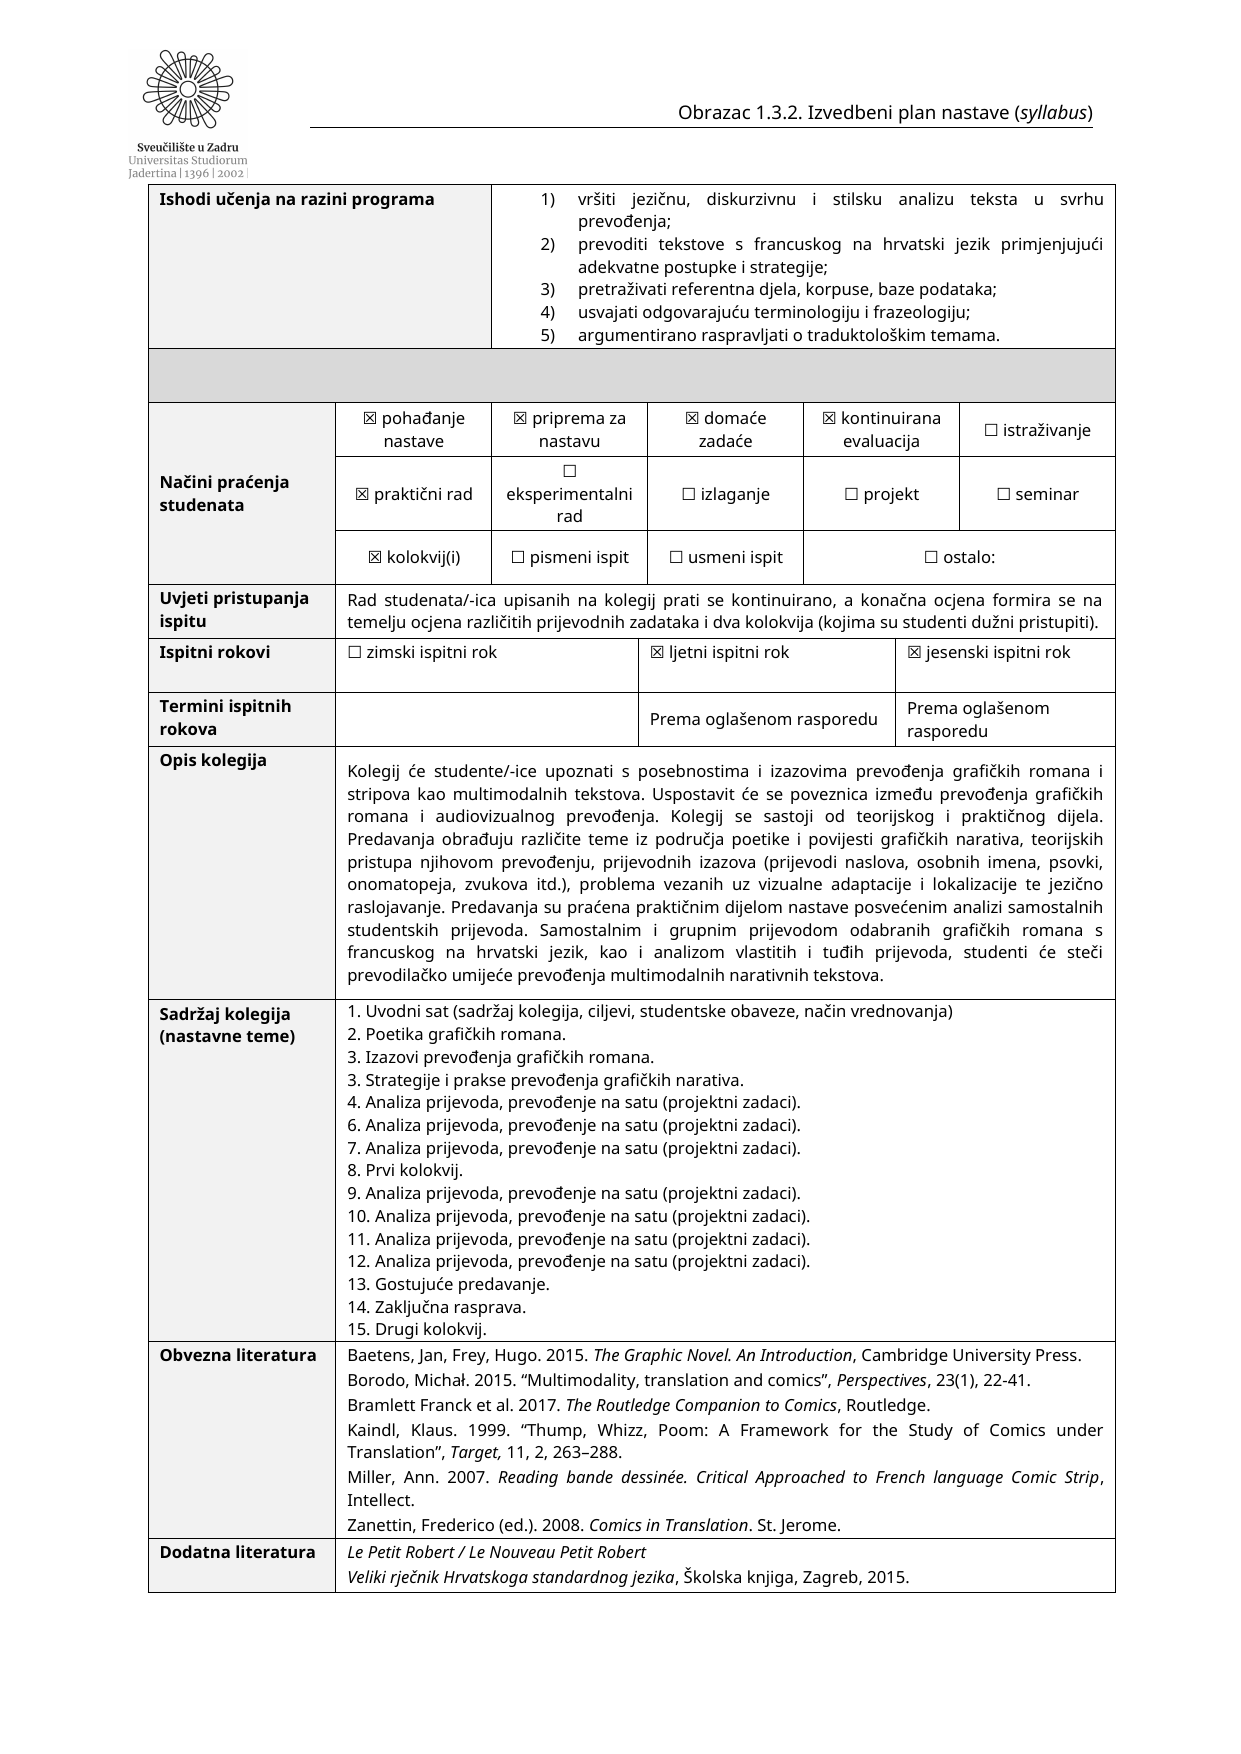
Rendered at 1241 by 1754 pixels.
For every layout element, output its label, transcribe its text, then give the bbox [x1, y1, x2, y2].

table_cell ☐ pismeni ispit [492, 531, 647, 584]
table_cell ☐ eksperimentalni rad [492, 457, 647, 529]
table_cell Dodatna literatura [149, 1539, 335, 1592]
table_cell ljetni ispitni rok [639, 639, 895, 692]
table_cell ☐ ostalo: [804, 531, 1115, 584]
table_cell ☒ kolokvij(i) [336, 531, 491, 584]
table_cell Prema oglašenom rasporedu [639, 693, 895, 746]
table_cell vršiti jezičnu, diskurzivnu i stilsku analizu teksta u svrhu prevođenja; prevoditi tekstove s francuskog na hrvatski jezik primjenjujući adekvatne postupke i strategije; pretraživati referentna djela, korpuse, baze podataka; usvajati odgovarajuću terminologiju i frazeologiju; argumentirano raspravljati o traduktološkim temama. [492, 185, 1115, 348]
table_cell [336, 693, 638, 746]
table_cell Rad studenata/-ica upisanih na kolegij prati se kontinuirano, a konačna ocjena formira se na temelju ocjena različitih prijevodnih zadataka i dva kolokvija (kojima su studenti dužni pristupiti). [336, 585, 1115, 638]
table_cell ☒ praktični rad [336, 457, 491, 529]
table_cell Baetens, Jan, Frey, Hugo. 2015. The Graphic Novel. An Introduction, Cambridge University Press. Borodo, Michał. 2015. “Multimodality, translation and comics”, Perspectives, 23(1), 22-41. Bramlett Franck et al. 2017. The Routledge Companion to Comics, Routledge. Kaindl, Klaus. 1999. “Thump, Whizz, Poom: A Framework for the Study of Comics under Translation”, Target, 11, 2, 263–288. Miller, Ann. 2007. Reading bande dessinée. Critical Approached to French language Comic Strip, Intellect. Zanettin, Frederico (ed.). 2008. Comics in Translation. St. Jerome. [336, 1342, 1115, 1538]
table_cell ☐ projekt [804, 457, 959, 529]
table_cell ☐ usmeni ispit [648, 531, 803, 584]
table_cell ☒ kontinuirana evaluacija [804, 403, 959, 456]
table_cell Sadržaj kolegija (nastavne teme) [149, 1000, 335, 1341]
table_cell Kolegij će studente/-ice upoznati s posebnostima i izazovima prevođenja grafičkih romana i stripova kao multimodalnih tekstova. Uspostavit će se poveznica između prevođenja grafičkih romana i audiovizualnog prevođenja. Kolegij se sastoji od teorijskog i praktičnog dijela. Predavanja obrađuju različite teme iz područja poetike i povijesti grafičkih narativa, teorijskih pristupa njihovom prevođenju, prijevodnih izazova (prijevodi naslova, osobnih imena, psovki, onomatopeja, zvukova itd.), problema vezanih uz vizualne adaptacije i lokalizacije te jezično raslojavanje. Predavanja su praćena praktičnim dijelom nastave posvećenim analizi samostalnih studentskih prijevoda. Samostalnim i grupnim prijevodom odabranih grafičkih romana s francuskog na hrvatski jezik, kao i analizom vlastitih i tuđih prijevoda, studenti će steči prevodilačko umijeće prevođenja multimodalnih narativnih tekstova. [336, 747, 1115, 999]
table_cell ☒ jesenski ispitni rok [896, 639, 1115, 692]
table_cell Prema oglašenom rasporedu [896, 693, 1115, 746]
table_cell Opis kolegija [149, 747, 335, 999]
table_cell Ishodi učenja na razini programa [149, 185, 491, 348]
table_cell Načini praćenja studenata [149, 403, 335, 584]
table_cell ☐ istraživanje [960, 403, 1115, 456]
table_cell Ispitni rokovi [149, 639, 335, 692]
table_cell ☒ pohađanje nastave [336, 403, 491, 456]
table_cell ☒ priprema za nastavu [492, 403, 647, 456]
table_cell Uvjeti pristupanja ispitu [149, 585, 335, 638]
picture [128, 49, 248, 179]
table_cell ☐ seminar [960, 457, 1115, 529]
table_cell [149, 349, 1115, 402]
table_cell 1. Uvodni sat (sadržaj kolegija, ciljevi, studentske obaveze, način vrednovanja) 2. Poetika grafičkih romana. 3. Izazovi prevođenja grafičkih romana. 3. Strategije i prakse prevođenja grafičkih narativa. 4. Analiza prijevoda, prevođenje na satu (projektni zadaci). 6. Analiza prijevoda, prevođenje na satu (projektni zadaci). 7. Analiza prijevoda, prevođenje na satu (projektni zadaci). 8. Prvi kolokvij. 9. Analiza prijevoda, prevođenje na satu (projektni zadaci). 10. Analiza prijevoda, prevođenje na satu (projektni zadaci). 11. Analiza prijevoda, prevođenje na satu (projektni zadaci). 12. Analiza prijevoda, prevođenje na satu (projektni zadaci). 13. Gostujuće predavanje. 14. Zaključna rasprava. 15. Drugi kolokvij. [336, 1000, 1115, 1341]
table_cell ☒ domaće zadaće [648, 403, 803, 456]
table_cell ☐ izlaganje [648, 457, 803, 529]
table_cell zimski ispitni rok [336, 639, 638, 692]
table_cell Obvezna literatura [149, 1342, 335, 1538]
table_cell Termini ispitnih rokova [149, 693, 335, 746]
